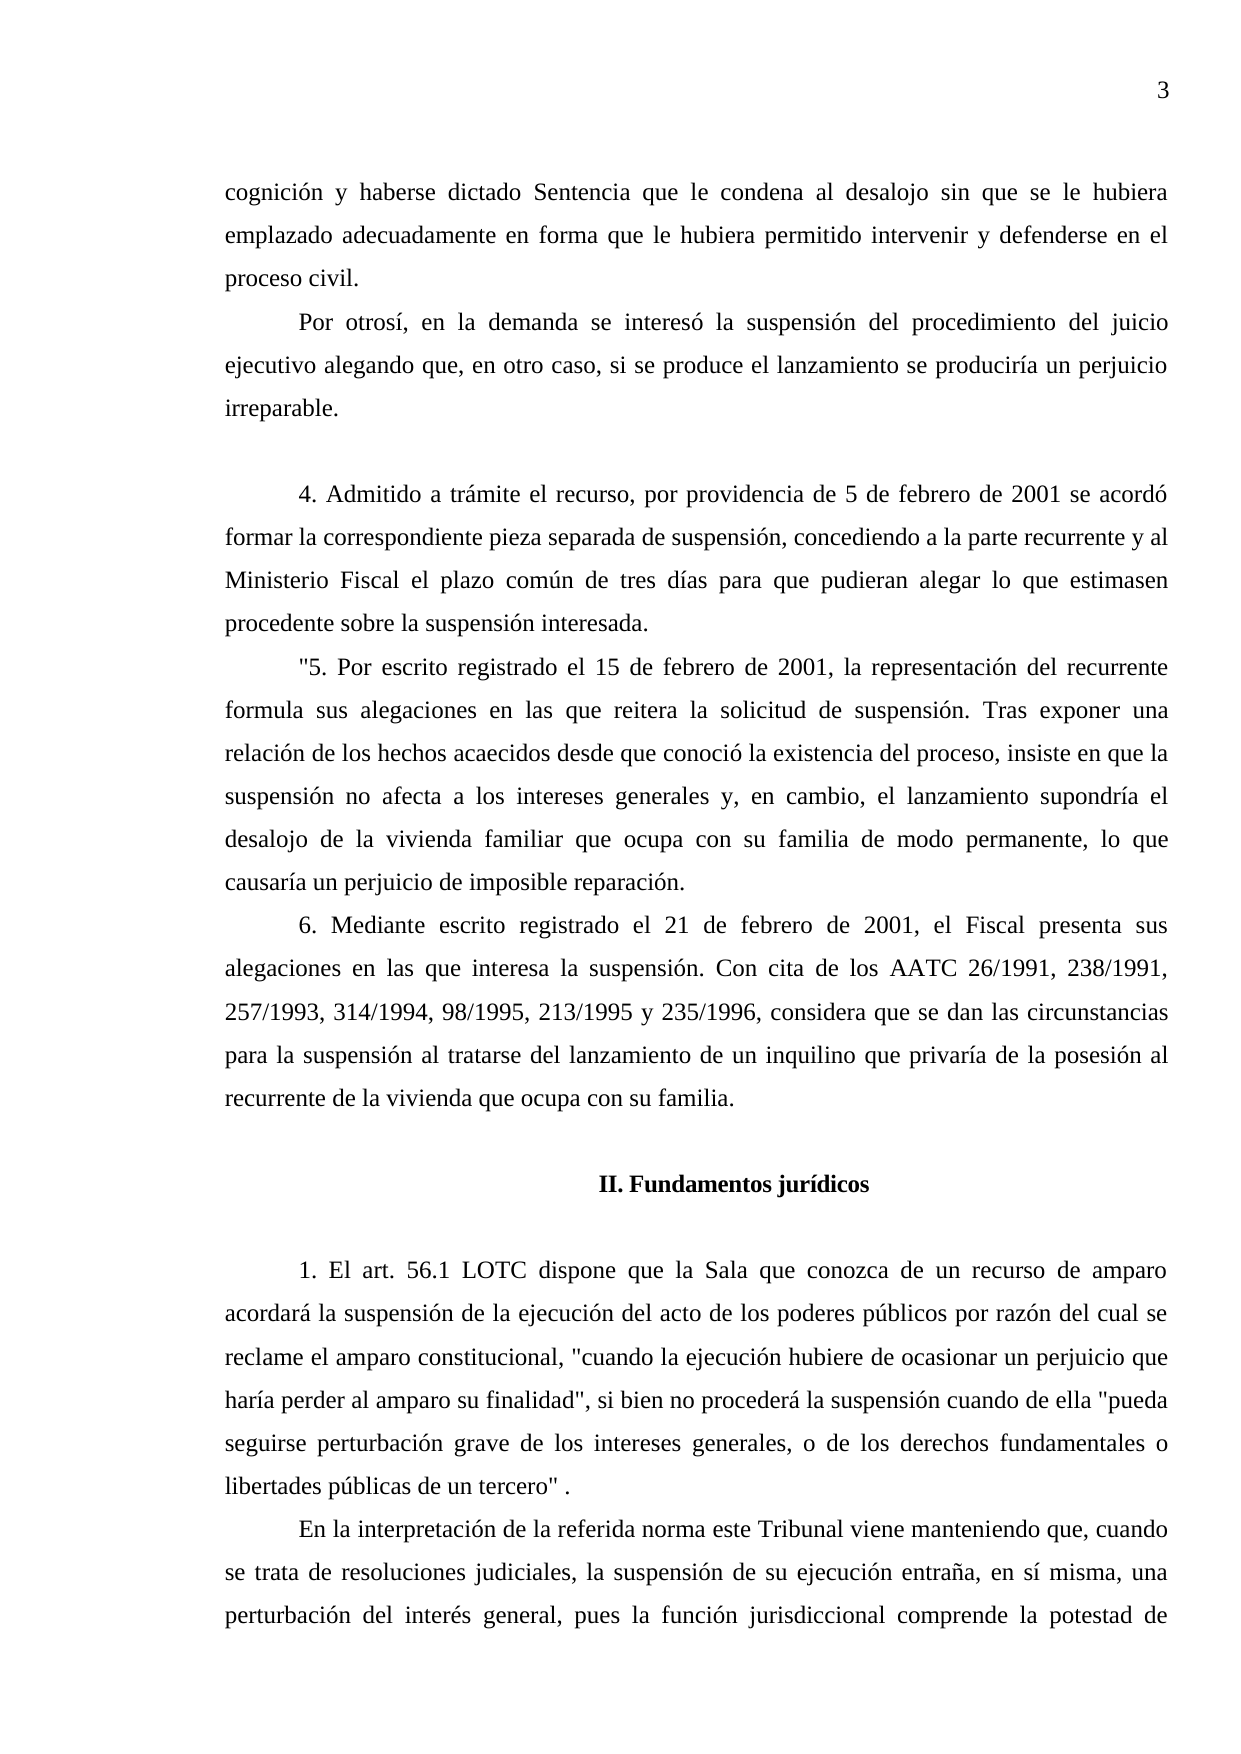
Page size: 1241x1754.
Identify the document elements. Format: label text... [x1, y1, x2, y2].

text 1. El art. 56.1 LOTC dispone que la Sala que conozca de un recurso de amparo acordará la suspensión de la ejecución del acto de los poderes públicos por razón del cual se reclame el amparo constitucional, "cuando la ejecución hubiere de ocasionar un perjuicio que haría perder al amparo su finalidad", si bien no procederá la suspensión cuando de ella "pueda seguirse perturbación grave de los intereses generales, o de los derechos fundamentales o libertades públicas de un tercero" . [224, 1255, 1169, 1500]
text 4. Admitido a trámite el recurso, por providencia de 5 de febrero de 2001 se acordó formar la correspondiente pieza separada de suspensión, concediendo a la parte recurrente y al Ministerio Fiscal el plazo común de tres días para que pudieran alegar lo que estimasen procedente sobre la suspensión interesada. [224, 479, 1169, 637]
subtitle II. Fundamentos jurídicos [224, 1169, 1169, 1198]
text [224, 177, 1169, 292]
text "5. Por escrito registrado el 15 de febrero de 2001, la representación del recurrente formula sus alegaciones en las que reitera la solicitud de suspensión. Tras exponer una relación de los hechos acaecidos desde que conoció la existencia del proceso, insiste en que la suspensión no afecta a los intereses generales y, en cambio, el lanzamiento supondría el desalojo de la vivienda familiar que ocupa con su familia de modo permanente, lo que causaría un perjuicio de imposible reparación. [224, 652, 1169, 896]
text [224, 1514, 1169, 1629]
text Por otrosí, en la demanda se interesó la suspensión del procedimiento del juicio ejecutivo alegando que, en otro caso, si se produce el lanzamiento se produciría un perjuicio irreparable. [224, 307, 1169, 422]
text 6. Mediante escrito registrado el 21 de febrero de 2001, el Fiscal presenta sus alegaciones en las que interesa la suspensión. Con cita de los AATC 26/1991, 238/1991, 257/1993, 314/1994, 98/1995, 213/1995 y 235/1996, considera que se dan las circunstancias para la suspensión al tratarse del lanzamiento de un inquilino que privaría de la posesión al recurrente de la vivienda que ocupa con su familia. [224, 910, 1169, 1112]
